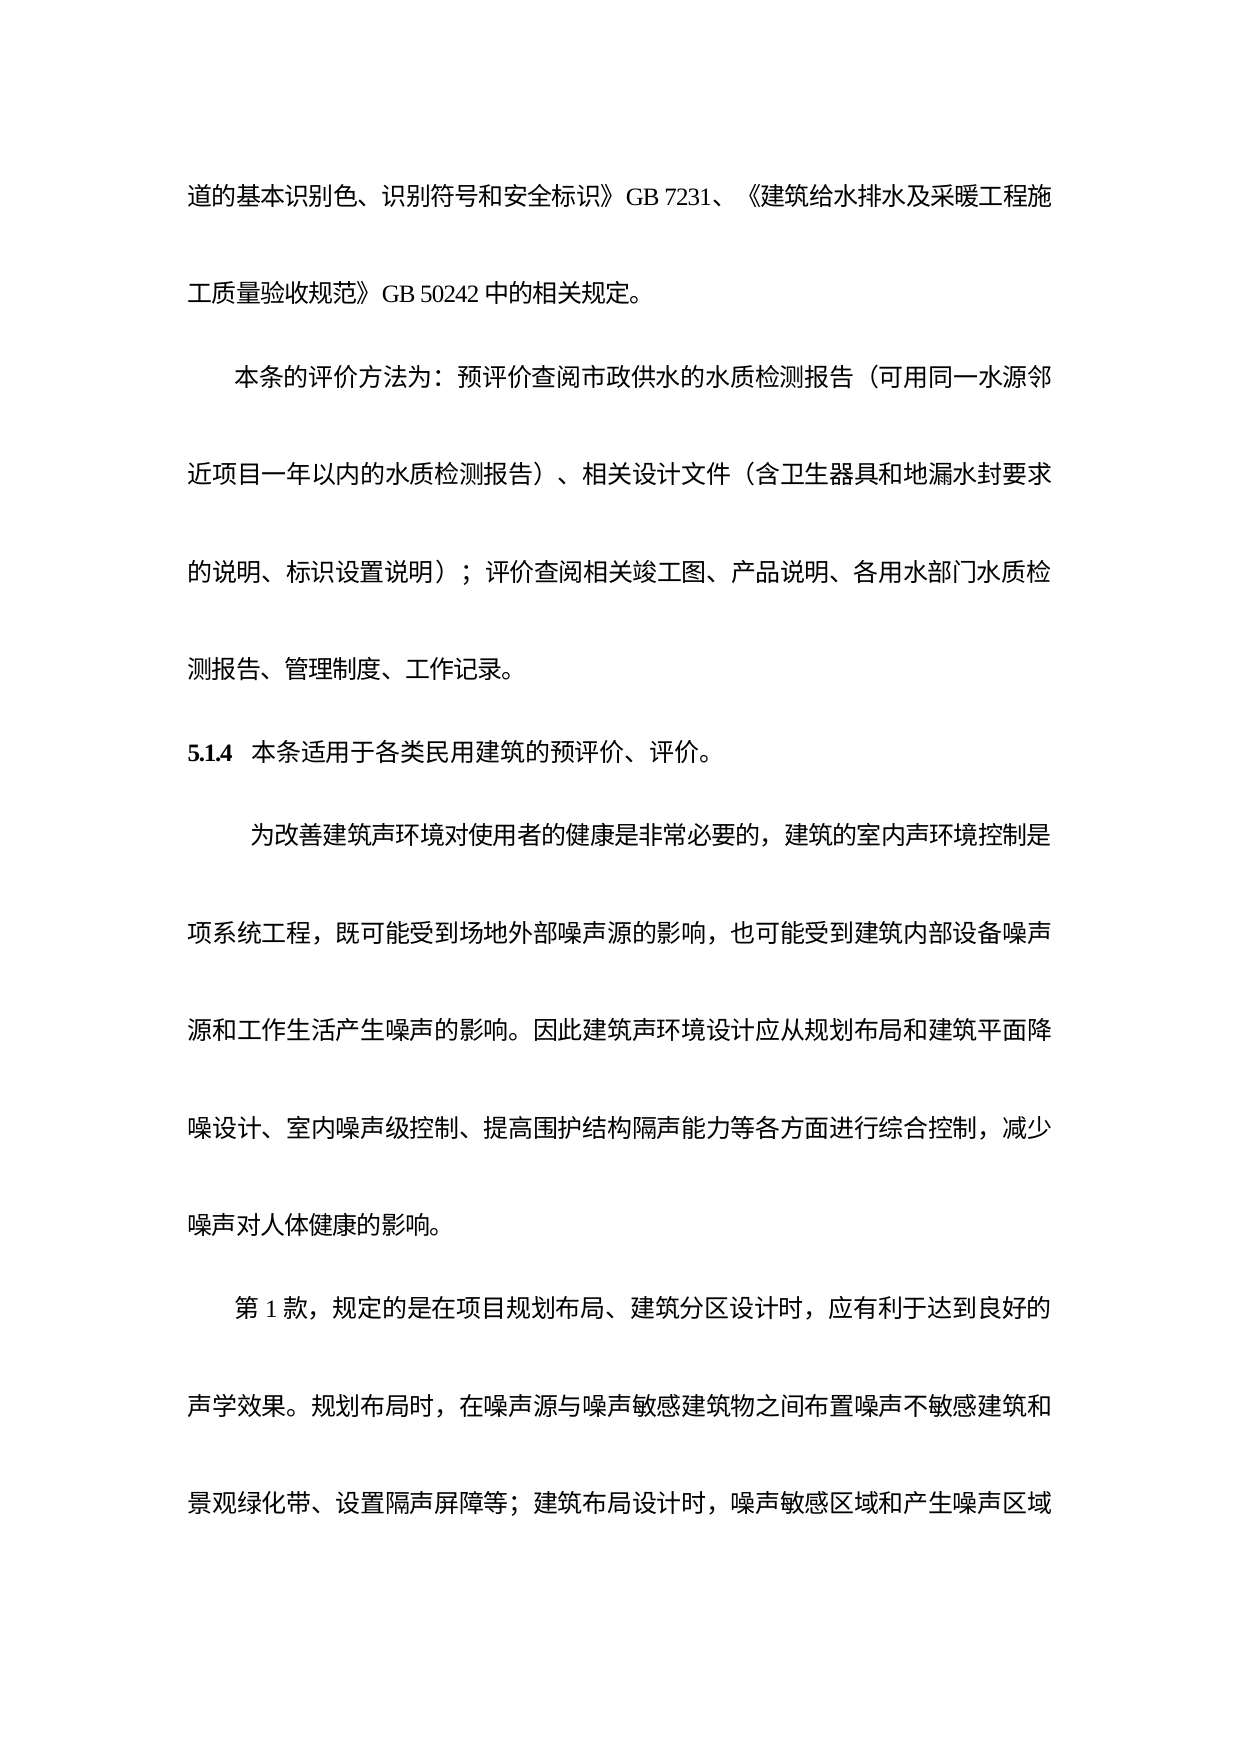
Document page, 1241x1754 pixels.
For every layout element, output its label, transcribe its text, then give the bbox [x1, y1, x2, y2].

text 本条的评价方法为：预评价查阅市政供水的水质检测报告（可用同一水源邻近项目一年以内的水质检测报告）、相关设计文件（含卫生器具和地漏水封要求的说明、标识设置说明）；评价查阅相关竣工图、产品说明、各用水部门水质检测报告、管理制度、工作记录。 [187, 343, 1053, 700]
text 为改善建筑声环境对使用者的健康是非常必要的，建筑的室内声环境控制是项系统工程，既可能受到场地外部噪声源的影响，也可能受到建筑内部设备噪声源和工作生活产生噪声的影响。因此建筑声环境设计应从规划布局和建筑平面降噪设计、室内噪声级控制、提高围护结构隔声能力等各方面进行综合控制，减少噪声对人体健康的影响。 [187, 801, 1053, 1256]
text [187, 162, 1053, 324]
text 5.1.4 本条适用于各类民用建筑的预评价、评价。 [187, 718, 1053, 783]
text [187, 1274, 1053, 1534]
